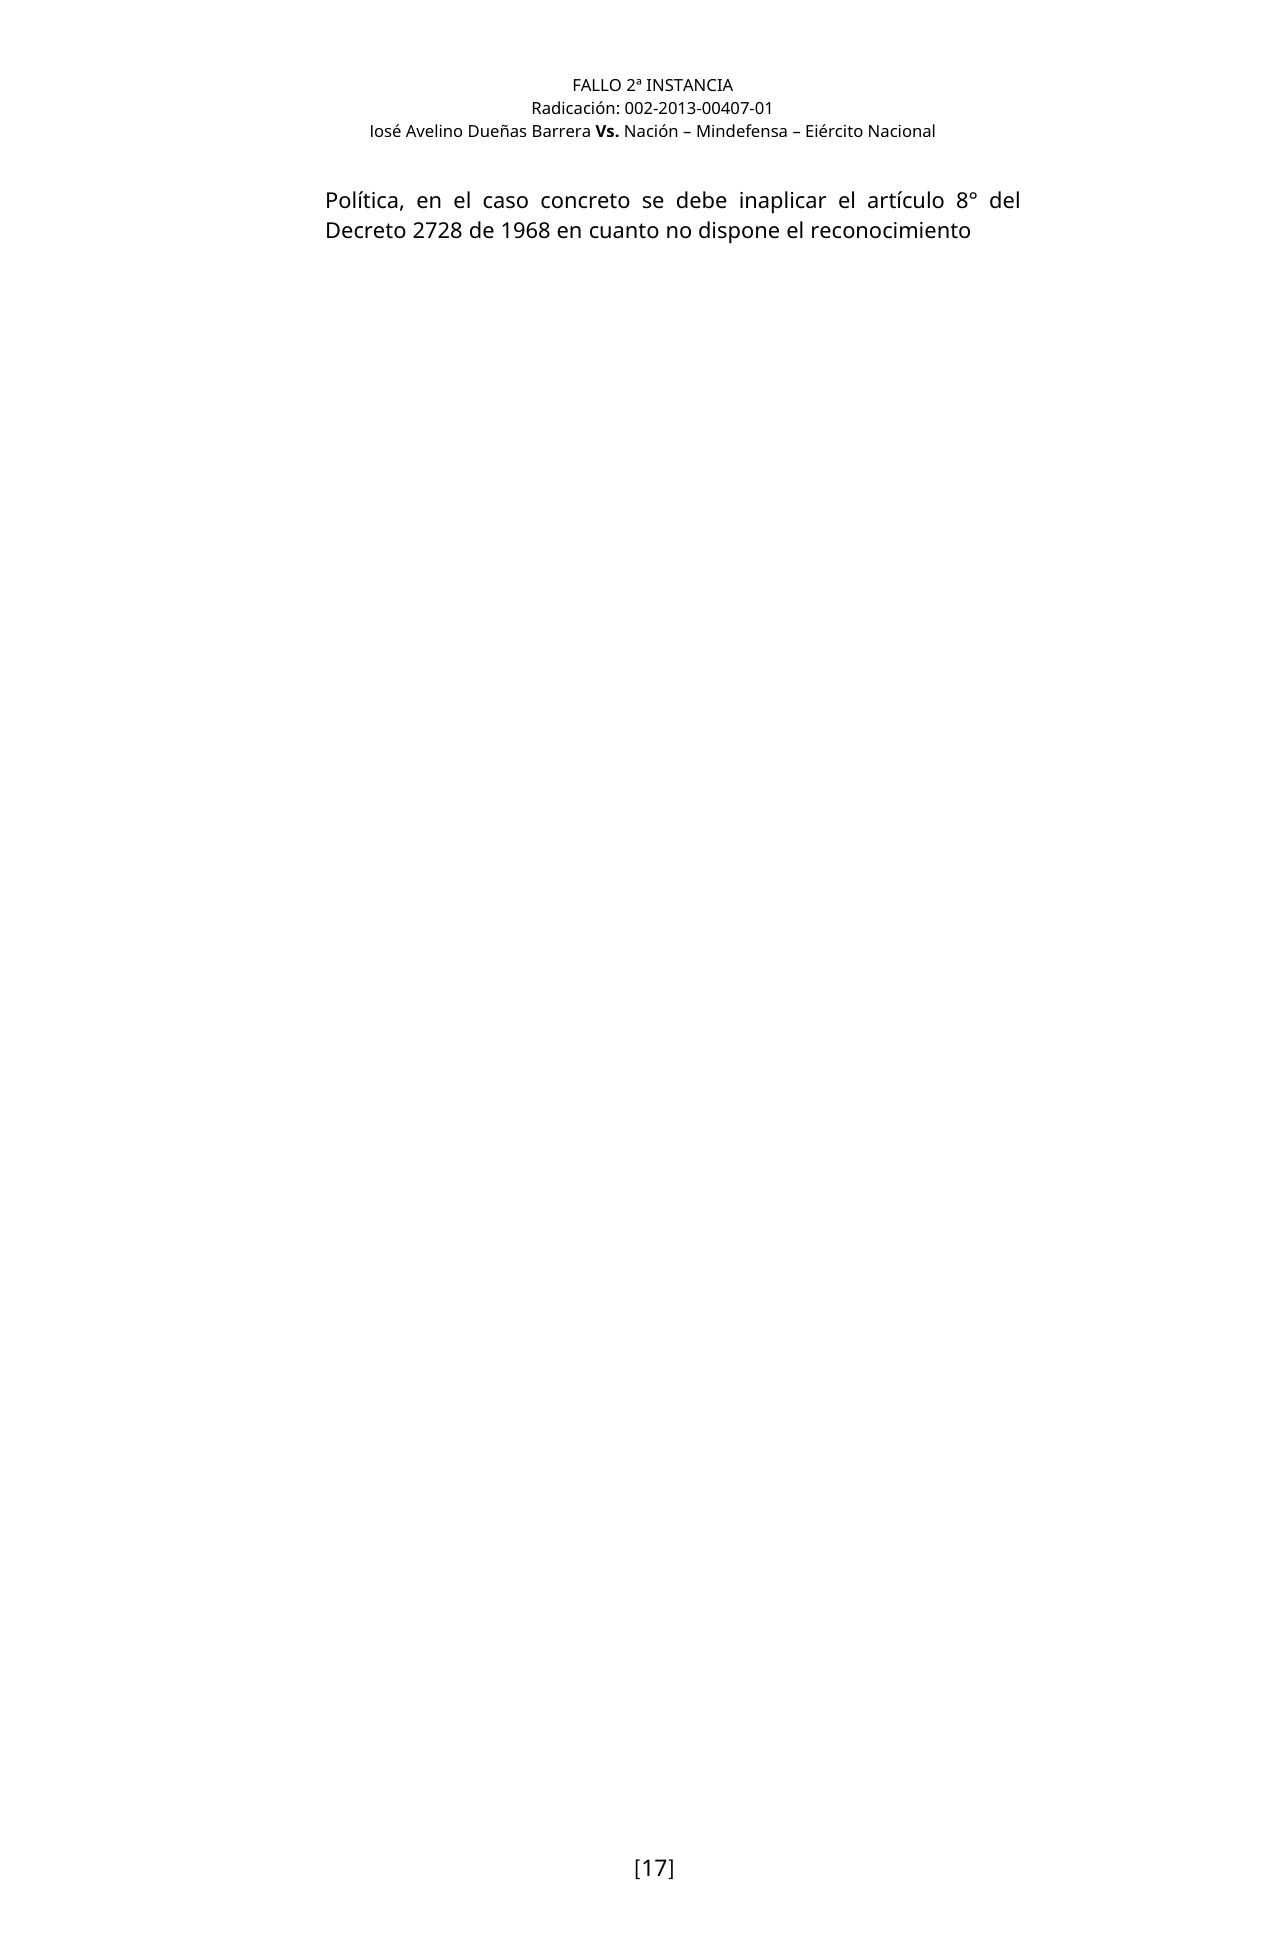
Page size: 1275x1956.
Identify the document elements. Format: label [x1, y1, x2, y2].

text [325, 185, 1022, 245]
